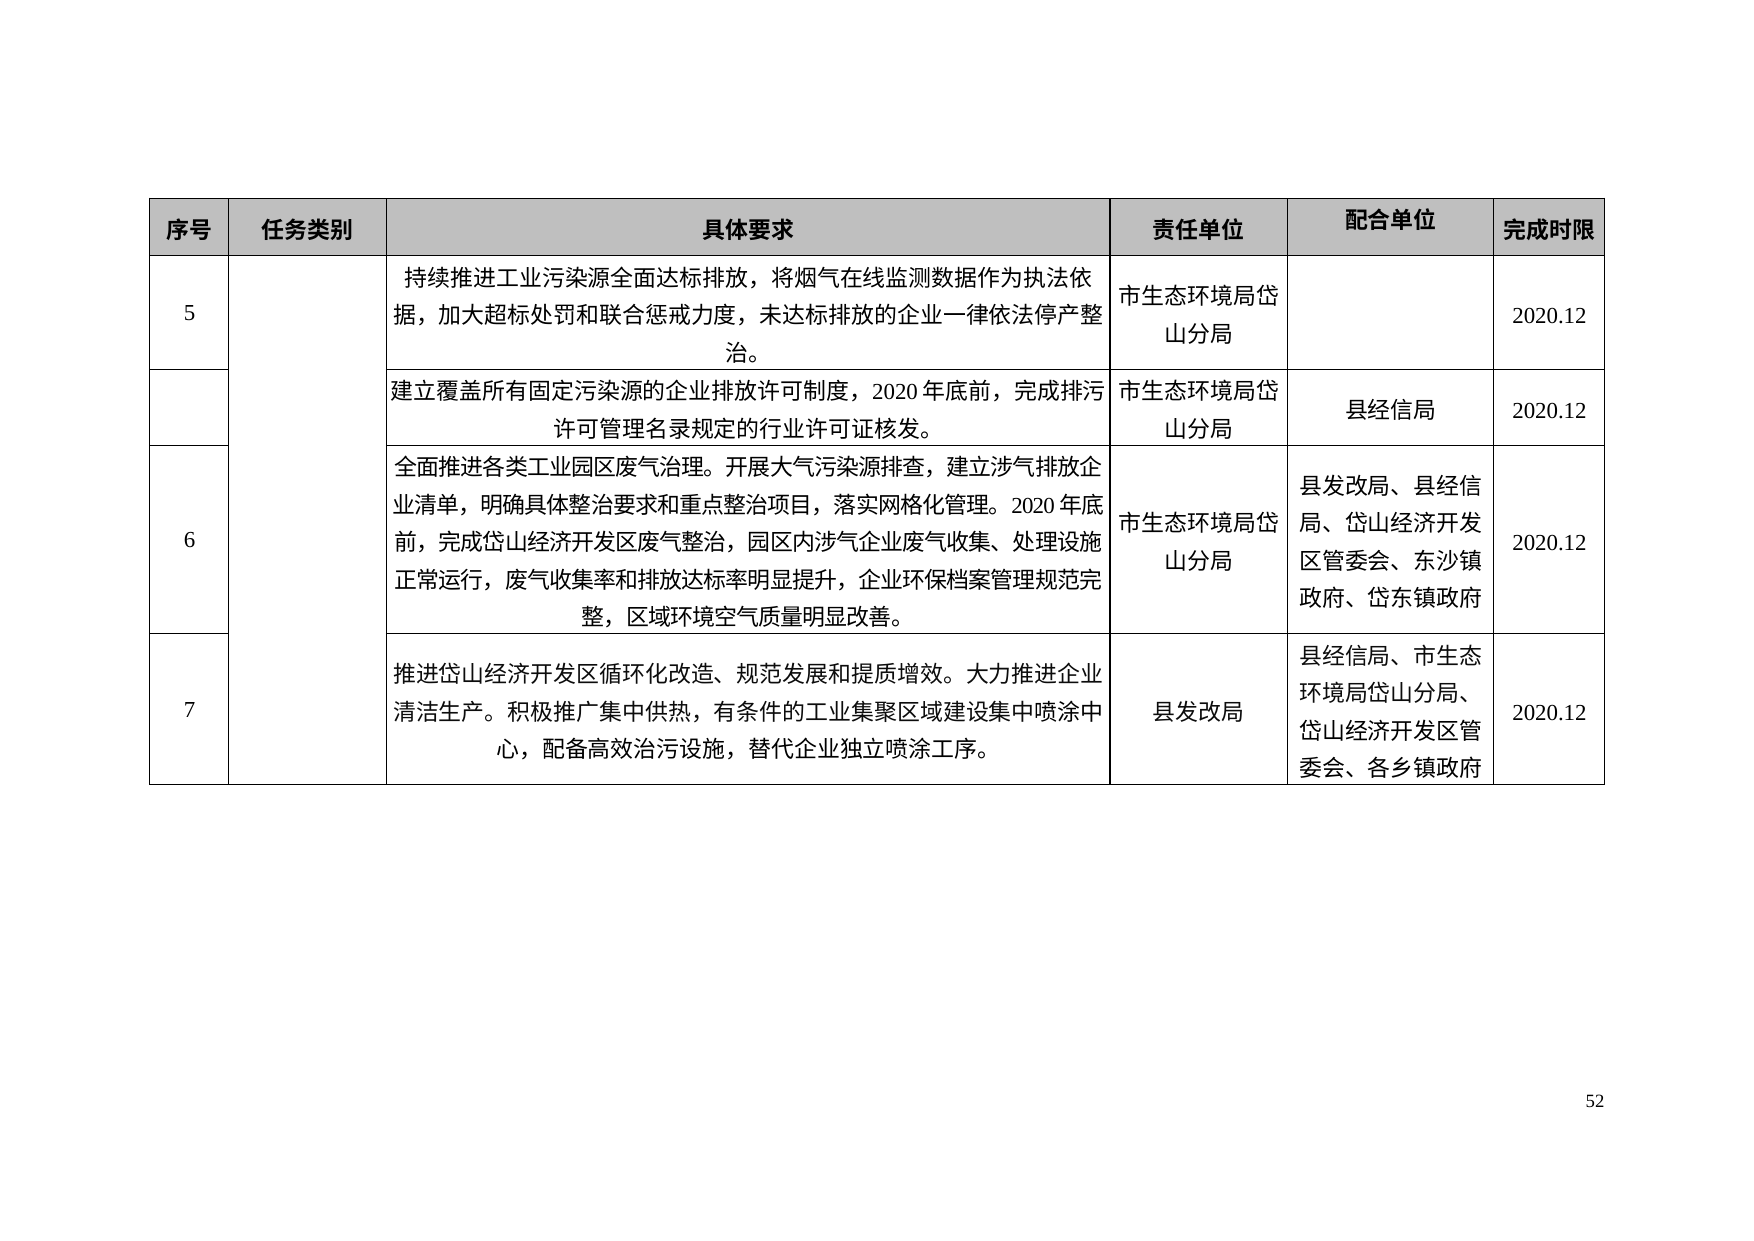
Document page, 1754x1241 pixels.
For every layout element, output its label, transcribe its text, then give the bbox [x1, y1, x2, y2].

table_cell [150, 370, 228, 444]
table_cell [1288, 256, 1493, 368]
table_cell 县经信局 [1288, 370, 1493, 444]
table_header 责任单位 [1111, 199, 1287, 255]
table_cell 县经信局、市生态环境局岱山分局、岱山经济开发区管委会、各乡镇政府 [1288, 634, 1493, 784]
table_cell 推进岱山经济开发区循环化改造、规范发展和提质增效。大力推进企业清洁生产。积极推广集中供热，有条件的工业集聚区域建设集中喷涂中心，配备高效治污设施，替代企业独立喷涂工序。 [387, 634, 1109, 784]
table_cell 建立覆盖所有固定污染源的企业排放许可制度，2020年底前，完成排污许可管理名录规定的行业许可证核发。 [387, 370, 1109, 444]
table_cell 2020.12 [1494, 634, 1604, 784]
table_cell 2020.12 [1494, 256, 1604, 368]
table_cell 县发改局、县经信局、岱山经济开发区管委会、东沙镇政府、岱东镇政府 [1288, 446, 1493, 633]
table_cell 持续推进工业污染源全面达标排放，将烟气在线监测数据作为执法依据，加大超标处罚和联合惩戒力度，未达标排放的企业一律依法停产整治。 [387, 256, 1109, 368]
table_header 配合单位 [1288, 199, 1493, 255]
table_cell 县发改局 [1111, 634, 1287, 784]
table_header 具体要求 [387, 199, 1109, 255]
table_cell 市生态环境局岱山分局 [1111, 370, 1287, 444]
table_cell 2020.12 [1494, 446, 1604, 633]
table_cell 2020.12 [1494, 370, 1604, 444]
table_cell 市生态环境局岱山分局 [1111, 256, 1287, 368]
table_header 完成时限 [1494, 199, 1604, 255]
table_header 任务类别 [229, 199, 386, 255]
table_header 序号 [150, 199, 228, 255]
table_cell 全面推进各类工业园区废气治理。开展大气污染源排查，建立涉气排放企业清单，明确具体整治要求和重点整治项目，落实网格化管理。2020年底前，完成岱山经济开发区废气整治，园区内涉气企业废气收集、处理设施正常运行，废气收集率和排放达标率明显提升，企业环保档案管理规范完整，区域环境空气质量明显改善。 [387, 446, 1109, 633]
table_cell 6 [150, 446, 228, 633]
table_cell 7 [150, 634, 228, 784]
table_cell 5 [150, 256, 228, 368]
table_cell 市生态环境局岱山分局 [1111, 446, 1287, 633]
